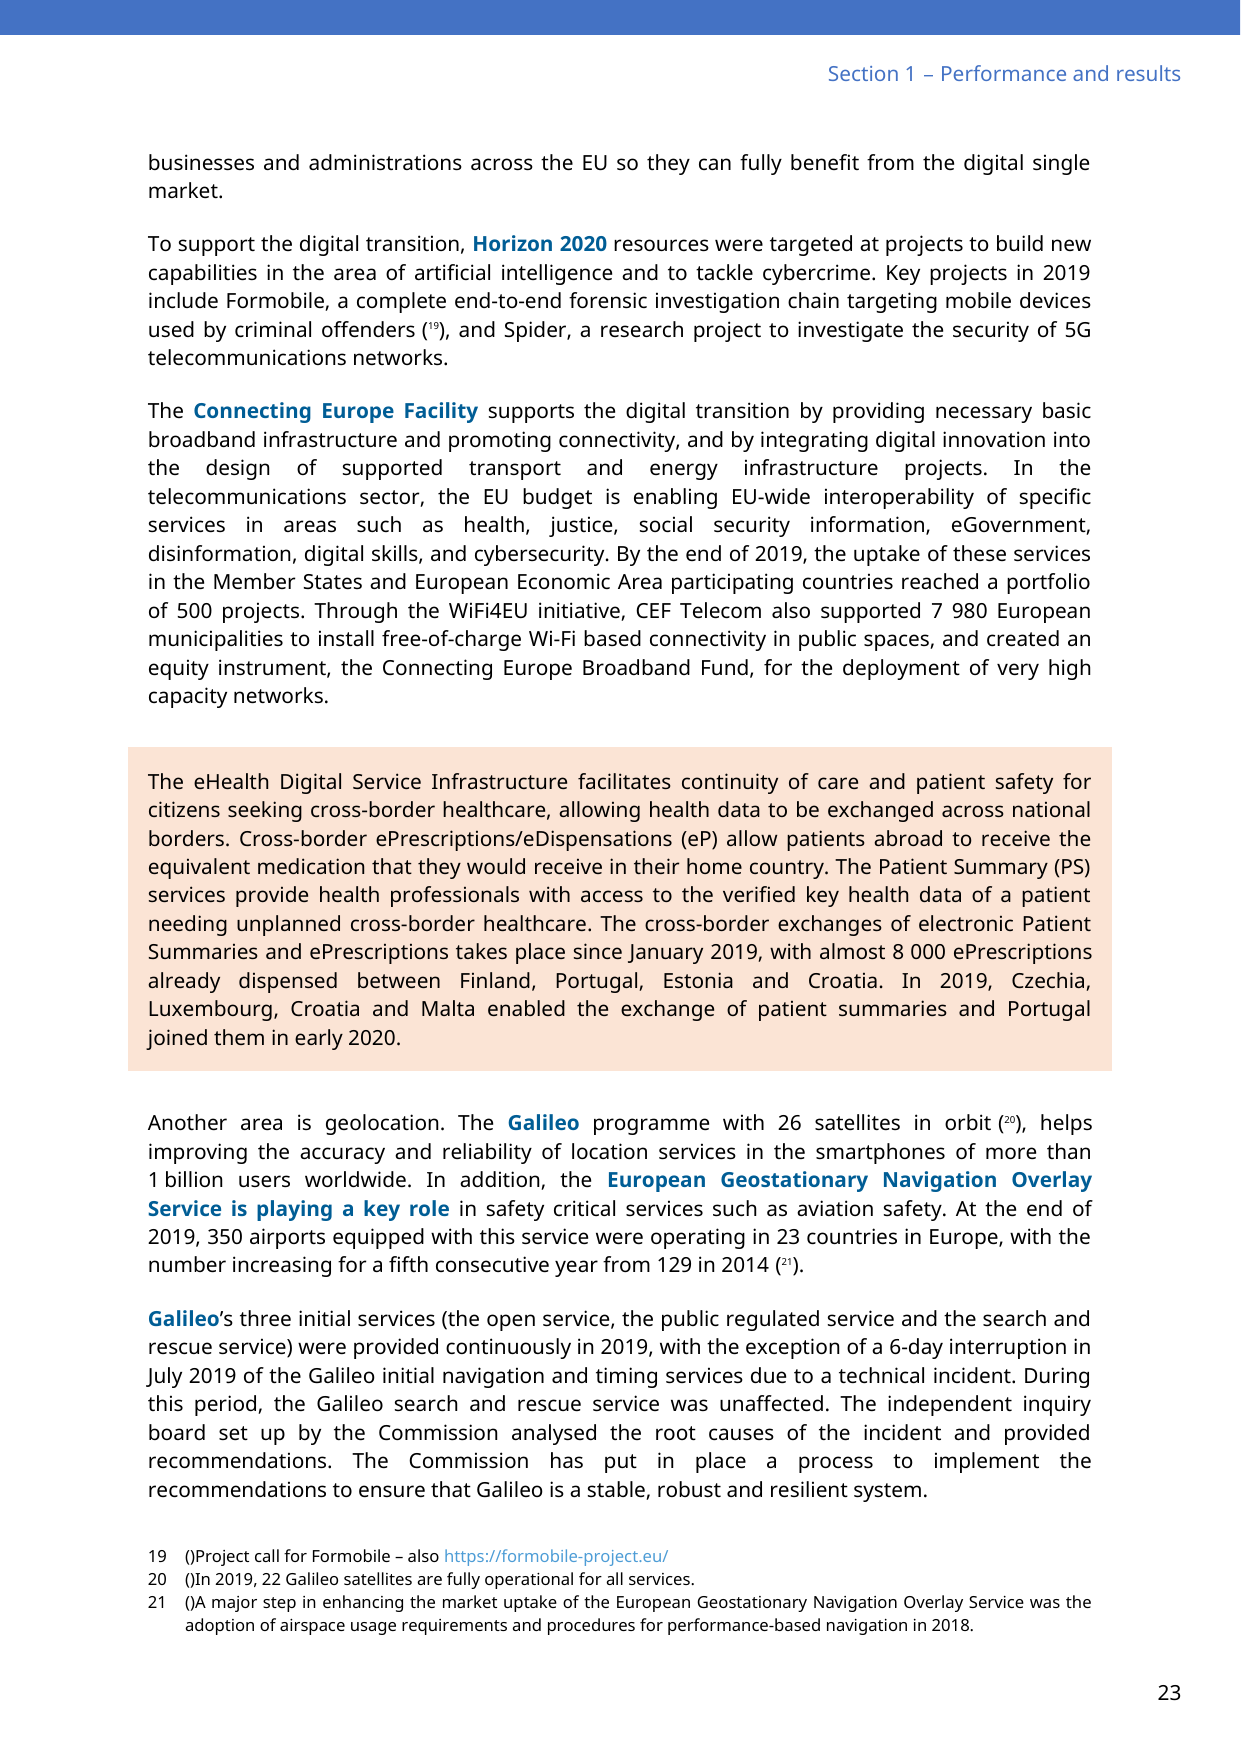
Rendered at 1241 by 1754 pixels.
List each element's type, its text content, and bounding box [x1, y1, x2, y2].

text Another area is geolocation. The Galileo programme with 26 satellites in orbit (), helps improving the accuracy and reliability of location services in the smartphones of more than 1 billion users worldwide. In addition, the European Geostationary Navigation Overlay Service is playing a key role in safety critical services such as aviation safety. At the end of 2019, 350 airports equipped with this service were operating in 23 countries in Europe, with the number increasing for a fifth consecutive year from 129 in 2014 (). [148, 1108, 1093, 1279]
text The Connecting Europe Facility supports the digital transition by providing necessary basic broadband infrastructure and promoting connectivity, and by integrating digital innovation into the design of supported transport and energy infrastructure projects. In the telecommunications sector, the EU budget is enabling EU-wide interoperability of specific services in areas such as health, justice, social security information, eGovernment, disinformation, digital skills, and cybersecurity. By the end of 2019, the uptake of these services in the Member States and European Economic Area participating countries reached a portfolio of 500 projects. Through the WiFi4EU initiative, CEF Telecom also supported 7 980 European municipalities to install free-of-charge Wi-Fi based connectivity in public spaces, and created an equity instrument, the Connecting Europe Broadband Fund, for the deployment of very high capacity networks. [148, 397, 1093, 709]
text To support the digital transition, Horizon 2020 resources were targeted at projects to build new capabilities in the area of artificial intelligence and to tackle cybercrime. Key projects in 2019 include Formobile, a complete end-to-end forensic investigation chain targeting mobile devices used by criminal offenders (), and Spider, a research project to investigate the security of 5G telecommunications networks. [148, 229, 1093, 372]
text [148, 148, 1093, 204]
text The eHealth Digital Service Infrastructure facilitates continuity of care and patient safety for citizens seeking cross-border healthcare, allowing health data to be exchanged across national borders. Cross-border ePrescriptions/eDispensations (eP) allow patients abroad to receive the equivalent medication that they would receive in their home country. The Patient Summary (PS) services provide health professionals with access to the verified key health data of a patient needing unplanned cross-border healthcare. The cross-border exchanges of electronic Patient Summaries and ePrescriptions takes place since January 2019, with almost 8 000 ePrescriptions already dispensed between Finland, Portugal, Estonia and Croatia. In 2019, Czechia, Luxembourg, Croatia and Malta enabled the exchange of patient summaries and Portugal joined them in early 2020. [129, 748, 1111, 1070]
text Galileo’s three initial services (the open service, the public regulated service and the search and rescue service) were provided continuously in 2019, with the exception of a 6-day interruption in July 2019 of the Galileo initial navigation and timing services due to a technical incident. During this period, the Galileo search and rescue service was unaffected. The independent inquiry board set up by the Commission analysed the root causes of the incident and provided recommendations. The Commission has put in place a process to implement the recommendations to ensure that Galileo is a stable, robust and resilient system. [148, 1304, 1093, 1503]
